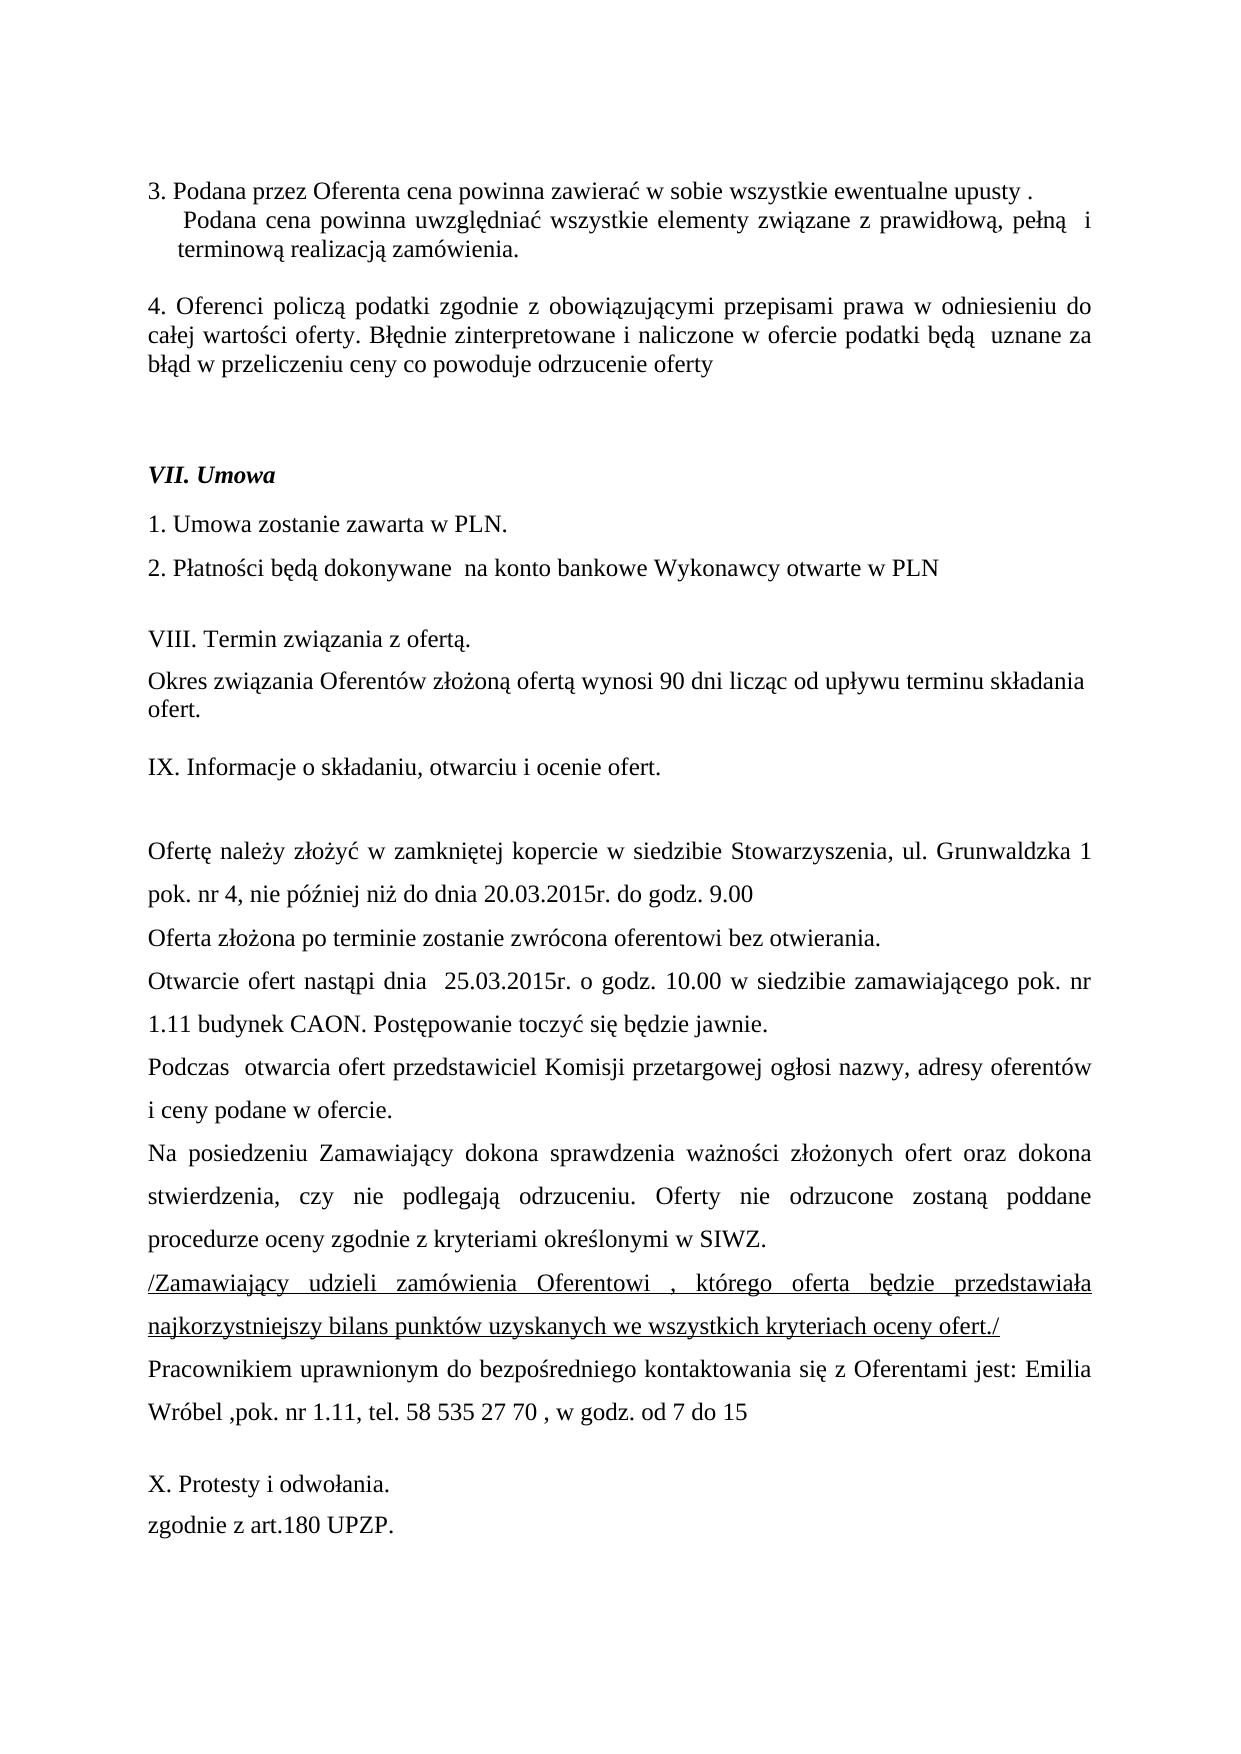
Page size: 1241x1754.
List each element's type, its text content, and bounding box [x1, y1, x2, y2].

text /Zamawiający udzieli zamówienia Oferentowi , którego oferta będzie przedstawiała najkorzystniejszy bilans punktów uzyskanych we wszystkich kryteriach oceny ofert./ [148, 1268, 1093, 1339]
text Oferta złożona po terminie zostanie zwrócona oferentowi bez otwierania. [148, 923, 1093, 951]
text Okres związania Oferentów złożoną ofertą wynosi 90 dni licząc od upływu terminu składania ofert. [148, 666, 1093, 723]
text 4. Oferenci policzą podatki zgodnie z obowiązującymi przepisami prawa w odniesieniu do całej wartości oferty. Błędnie zinterpretowane i naliczone w ofercie podatki będą uznane za błąd w przeliczeniu ceny co powoduje odrzucenie oferty [148, 291, 1093, 378]
text VII. Umowa [148, 460, 1093, 489]
text 3. Podana przez Oferenta cena powinna zawierać w sobie wszystkie ewentualne upusty . [148, 176, 1093, 205]
text X. Protesty i odwołania. [148, 1469, 1093, 1498]
text VIII. Termin związania z ofertą. [148, 624, 1093, 653]
text Pracownikiem uprawnionym do bezpośredniego kontaktowania się z Oferentami jest: Emilia Wróbel ,pok. nr 1.11, tel. 58 535 27 70 , w godz. od 7 do 15 [148, 1354, 1093, 1426]
text Podana cena powinna uwzględniać wszystkie elementy związane z prawidłową, pełną i terminową realizacją zamówienia. [148, 205, 1093, 263]
text Podczas otwarcia ofert przedstawiciel Komisji przetargowej ogłosi nazwy, adresy oferentów i ceny podane w ofercie. [148, 1052, 1093, 1124]
text 2. Płatności będą dokonywane na konto bankowe Wykonawcy otwarte w PLN [148, 553, 1093, 581]
text Na posiedzeniu Zamawiający dokona sprawdzenia ważności złożonych ofert oraz dokona stwierdzenia, czy nie podlegają odrzuceniu. Oferty nie odrzucone zostaną poddane procedurze oceny zgodnie z kryteriami określonymi w SIWZ. [148, 1138, 1093, 1253]
text Ofertę należy złożyć w zamkniętej kopercie w siedzibie Stowarzyszenia, ul. Grunwaldzka 1 pok. nr 4, nie później niż do dnia 20.03.2015r. do godz. 9.00 [148, 836, 1093, 908]
text 1. Umowa zostanie zawarta w PLN. [148, 509, 1093, 538]
text zgodnie z art.180 UPZP. [148, 1510, 1093, 1539]
text IX. Informacje o składaniu, otwarciu i ocenie ofert. [148, 752, 1093, 781]
text Otwarcie ofert nastąpi dnia 25.03.2015r. o godz. 10.00 w siedzibie zamawiającego pok. nr 1.11 budynek CAON. Postępowanie toczyć się będzie jawnie. [148, 966, 1093, 1038]
